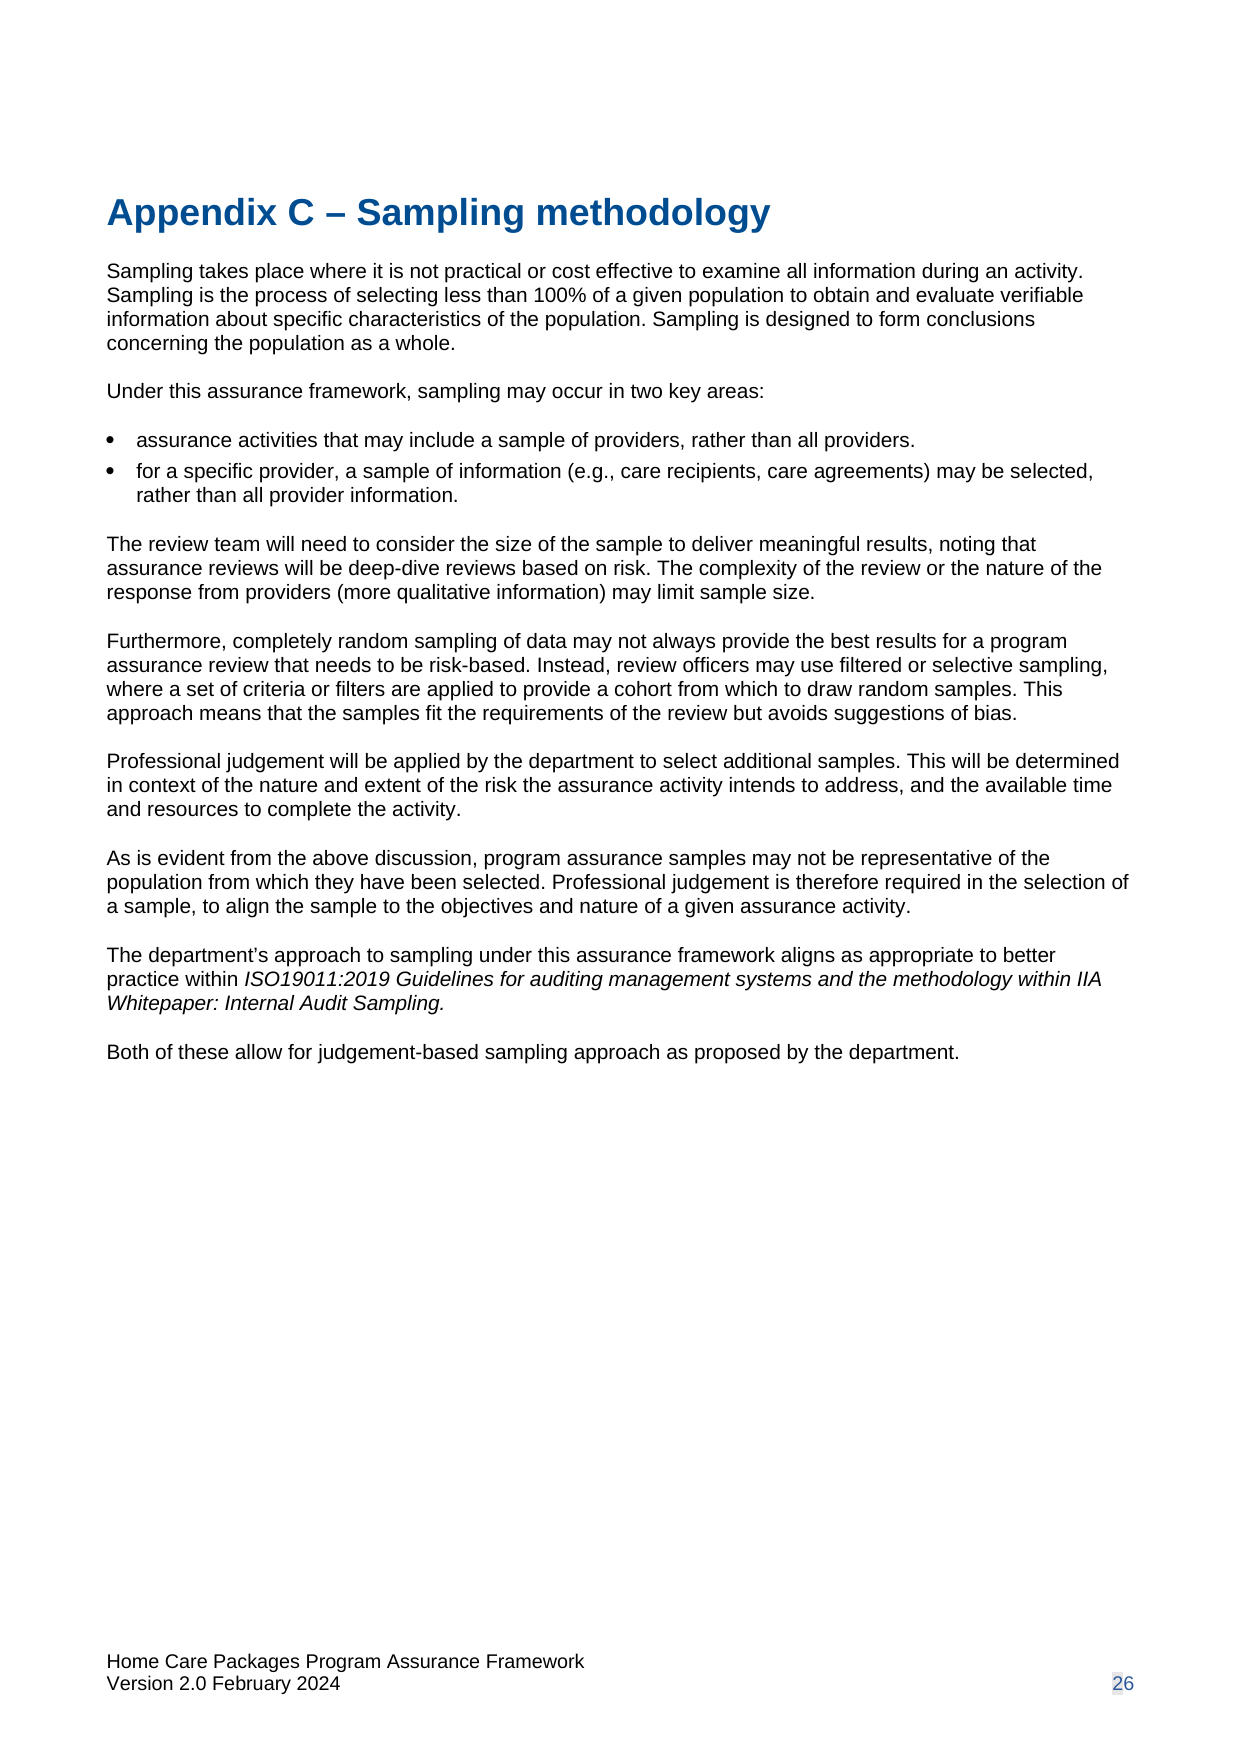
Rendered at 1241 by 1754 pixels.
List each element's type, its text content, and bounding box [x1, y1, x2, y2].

text Sampling takes place where it is not practical or cost effective to examine all information during an activity. Sampling is the process of selecting less than 100% of a given population to obtain and evaluate verifiable information about specific characteristics of the population. Sampling is designed to form conclusions concerning the population as a whole. [106, 258, 1134, 354]
text As is evident from the above discussion, program assurance samples may not be representative of the population from which they have been selected. Professional judgement is therefore required in the selection of a sample, to align the sample to the objectives and nature of a given assurance activity. [106, 846, 1134, 918]
subtitle – Sampling methodology [106, 190, 1134, 233]
list for a specific provider, a sample of information (e.g., care recipients, care agreements) may be selected, rather than all provider information. [106, 459, 1134, 507]
text Professional judgement will be applied by the department to select additional samples. This will be determined in context of the nature and extent of the risk the assurance activity intends to address, and the available time and resources to complete the activity. [106, 749, 1134, 821]
text Both of these allow for judgement-based sampling approach as proposed by the department. [106, 1040, 1134, 1064]
text The review team will need to consider the size of the sample to deliver meaningful results, noting that assurance reviews will be deep-dive reviews based on risk. The complexity of the review or the nature of the response from providers (more qualitative information) may limit sample size. [106, 532, 1134, 603]
list assurance activities that may include a sample of providers, rather than all providers. [106, 428, 1134, 452]
text The department’s approach to sampling under this assurance framework aligns as appropriate to better practice within ISO19011:2019 Guidelines for auditing management systems and the methodology within IIA Whitepaper: Internal Audit Sampling. [106, 943, 1134, 1015]
text Furthermore, completely random sampling of data may not always provide the best results for a program assurance review that needs to be risk-based. Instead, review officers may use filtered or selective sampling, where a set of criteria or filters are applied to provide a cohort from which to draw random samples. This approach means that the samples fit the requirements of the review but avoids suggestions of bias. [106, 628, 1134, 724]
text Under this assurance framework, sampling may occur in two key areas: [106, 379, 1134, 403]
